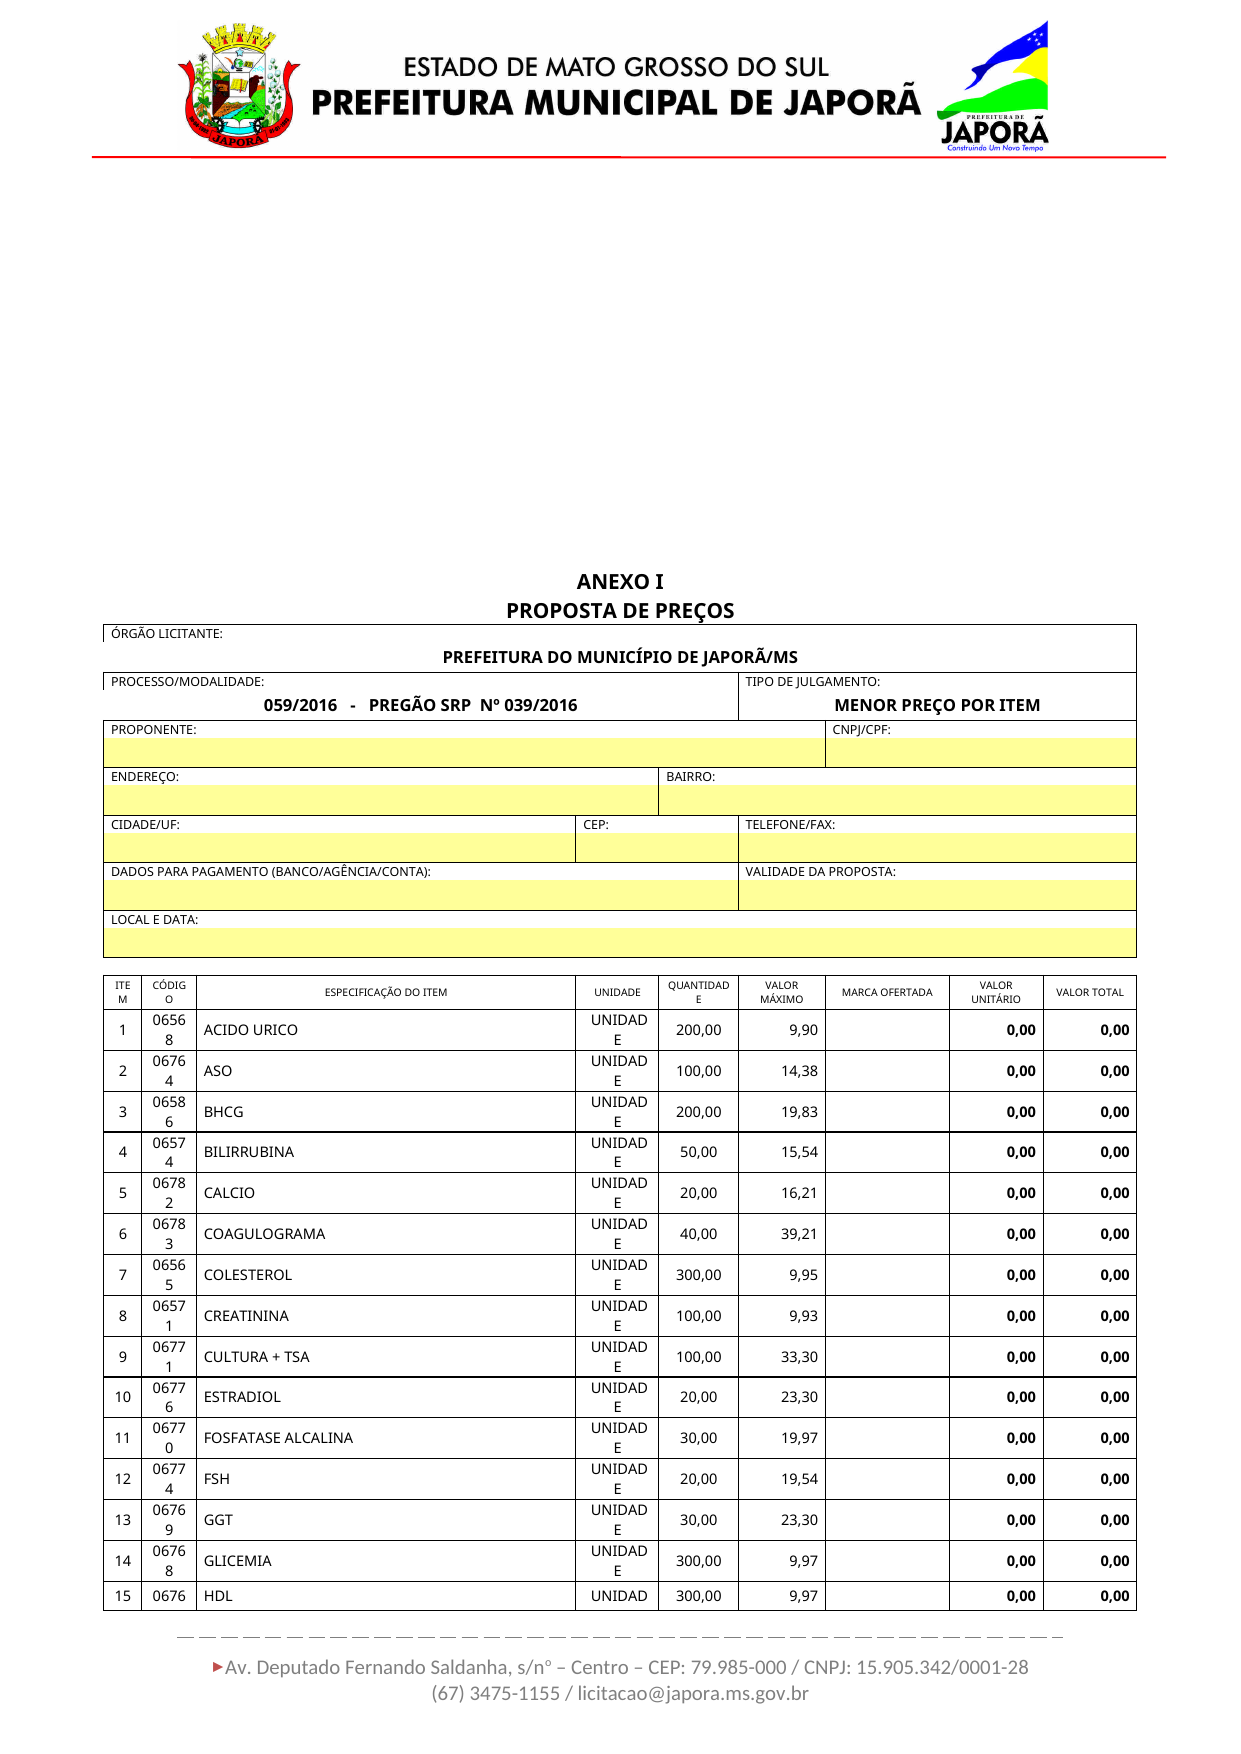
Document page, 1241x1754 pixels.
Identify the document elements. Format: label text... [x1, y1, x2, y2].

table_cell COAGULOGRAMA [197, 1214, 575, 1254]
table_cell [739, 880, 1136, 910]
table_cell 20,00 [659, 1173, 738, 1213]
table_cell 50,00 [659, 1133, 738, 1172]
table_cell MENOR PREÇO POR ITEM [739, 690, 1136, 720]
table_cell [826, 1418, 949, 1458]
table_cell [739, 833, 1136, 862]
table_cell 06574 [142, 1133, 196, 1172]
table_cell ESTRADIOL [197, 1378, 575, 1417]
table_cell VALOR MÁXIMO [739, 976, 825, 1009]
table_cell CÓDIGO [142, 976, 196, 1009]
table_cell 0,00 [950, 1214, 1043, 1254]
table_cell UNIDADE [576, 1582, 658, 1610]
table_cell 0,00 [1044, 1500, 1136, 1540]
table_cell 12 [104, 1459, 141, 1499]
table_cell 3 [104, 1092, 141, 1131]
table_cell 15,54 [739, 1133, 825, 1172]
table_cell 0,00 [1044, 1582, 1136, 1610]
table_cell 19,83 [739, 1092, 825, 1131]
table_cell [1043, 958, 1137, 974]
table_cell 11 [104, 1418, 141, 1458]
table_cell 0,00 [950, 1133, 1043, 1172]
table_cell [826, 738, 1136, 767]
table_cell 8 [104, 1296, 141, 1336]
table_cell 0,00 [950, 1418, 1043, 1458]
table_cell 100,00 [659, 1296, 738, 1336]
table_cell FOSFATASE ALCALINA [197, 1418, 575, 1458]
table_cell [826, 1296, 949, 1336]
table_cell UNIDADE [576, 976, 658, 1009]
table_cell 06571 [142, 1296, 196, 1336]
table_cell 40,00 [659, 1214, 738, 1254]
table_cell 300,00 [659, 1255, 738, 1295]
table_cell DADOS PARA PAGAMENTO (BANCO/AGÊNCIA/CONTA): [104, 863, 738, 880]
table_cell CULTURA + TSA [197, 1337, 575, 1376]
table_cell ENDEREÇO: [104, 768, 658, 785]
table_cell 20,00 [659, 1459, 738, 1499]
table_cell [826, 1010, 949, 1050]
table_cell 06769 [142, 1500, 196, 1540]
table_cell 0,00 [1044, 1459, 1136, 1499]
table_cell 1 [104, 1010, 141, 1050]
table_cell 06568 [142, 1010, 196, 1050]
table_cell 19,54 [739, 1459, 825, 1499]
table_cell ASO [197, 1051, 575, 1091]
table_cell 200,00 [659, 1010, 738, 1050]
table_cell 0,00 [1044, 1092, 1136, 1131]
table_cell 14 [104, 1541, 141, 1581]
table_cell 06771 [142, 1337, 196, 1376]
table_cell [104, 738, 825, 767]
table_cell VALOR UNITÁRIO [950, 976, 1043, 1009]
table_cell 300,00 [659, 1541, 738, 1581]
table_cell 100,00 [659, 1051, 738, 1091]
table_cell UNIDADE [576, 1378, 658, 1417]
table_cell CEP: [576, 816, 738, 833]
table_cell 06783 [142, 1214, 196, 1254]
table_cell 30,00 [659, 1500, 738, 1540]
table_cell 6 [104, 1214, 141, 1254]
table_cell CREATININA [197, 1296, 575, 1336]
table_cell TIPO DE JULGAMENTO: [739, 673, 1136, 690]
table_cell 23,30 [739, 1378, 825, 1417]
table_cell [104, 928, 1136, 957]
table_cell 5 [104, 1173, 141, 1213]
table_cell UNIDADE [576, 1214, 658, 1254]
table_cell 0,00 [1044, 1051, 1136, 1091]
table_cell 06565 [142, 1255, 196, 1295]
table_cell CIDADE/UF: [104, 816, 575, 833]
table_cell COLESTEROL [197, 1255, 575, 1295]
table_cell 33,30 [739, 1337, 825, 1376]
table_cell UNIDADE [576, 1541, 658, 1581]
table_cell UNIDADE [576, 1337, 658, 1376]
table_cell [659, 958, 738, 974]
table_cell 15 [104, 1582, 141, 1610]
table_cell CALCIO [197, 1173, 575, 1213]
table_cell 23,30 [739, 1500, 825, 1540]
table_cell 06770 [142, 1418, 196, 1458]
table_cell 06782 [142, 1173, 196, 1213]
table_cell BHCG [197, 1092, 575, 1131]
table_cell [825, 958, 949, 974]
table_cell 16,21 [739, 1173, 825, 1213]
table_cell 30,00 [659, 1418, 738, 1458]
table_cell 9,90 [739, 1010, 825, 1050]
table_cell ESPECIFICAÇÃO DO ITEM [197, 976, 575, 1009]
table_cell [826, 1092, 949, 1131]
table_cell BAIRRO: [659, 768, 1136, 785]
table_cell 0,00 [950, 1173, 1043, 1213]
table_cell 06768 [142, 1541, 196, 1581]
table_cell 0,00 [950, 1255, 1043, 1295]
table_cell 0,00 [950, 1337, 1043, 1376]
table_cell [576, 833, 738, 862]
table_cell 0,00 [1044, 1133, 1136, 1172]
table_cell 06774 [142, 1459, 196, 1499]
table_cell 0,00 [950, 1296, 1043, 1336]
table_cell [826, 1173, 949, 1213]
table_cell 0,00 [950, 1541, 1043, 1581]
table_cell [826, 1582, 949, 1610]
table_cell [826, 1051, 949, 1091]
table_cell 06776 [142, 1378, 196, 1417]
table_cell [659, 785, 1136, 815]
table_cell [104, 958, 142, 974]
table_cell 200,00 [659, 1092, 738, 1131]
table_cell 06586 [142, 1092, 196, 1131]
table_cell [826, 1337, 949, 1376]
table_cell 0,00 [1044, 1418, 1136, 1458]
table_cell [142, 958, 196, 974]
table_cell [826, 1378, 949, 1417]
table_cell PROCESSO/MODALIDADE: [104, 673, 738, 690]
table_cell 0,00 [1044, 1337, 1136, 1376]
table_cell GGT [197, 1500, 575, 1540]
table_cell 9,97 [739, 1541, 825, 1581]
table_cell UNIDADE [576, 1133, 658, 1172]
table_cell UNIDADE [576, 1092, 658, 1131]
table_cell ÓRGÃO LICITANTE: [104, 625, 1136, 642]
table_cell 0,00 [950, 1459, 1043, 1499]
table_cell 4 [104, 1133, 141, 1172]
table_cell 9,95 [739, 1255, 825, 1295]
table_cell HDL [197, 1582, 575, 1610]
table_cell [949, 958, 1043, 974]
table_cell [826, 1459, 949, 1499]
table_cell BILIRRUBINA [197, 1133, 575, 1172]
table_cell PROPOSTA DE PREÇOS [104, 596, 1137, 624]
table_cell [826, 1255, 949, 1295]
table_cell 0,00 [950, 1010, 1043, 1050]
table_cell 7 [104, 1255, 141, 1295]
table_cell 0,00 [950, 1378, 1043, 1417]
table_cell ACIDO URICO [197, 1010, 575, 1050]
table_cell VALIDADE DA PROPOSTA: [739, 863, 1136, 880]
picture [177, 20, 1049, 152]
table_cell [826, 1133, 949, 1172]
table_cell [738, 958, 825, 974]
table_cell [826, 1500, 949, 1540]
table_cell [104, 880, 738, 910]
table_cell UNIDADE [576, 1418, 658, 1458]
table_cell UNIDADE [576, 1255, 658, 1295]
table_cell FSH [197, 1459, 575, 1499]
table_cell QUANTIDADE [659, 976, 738, 1009]
table_cell 0,00 [1044, 1010, 1136, 1050]
table_cell 100,00 [659, 1337, 738, 1376]
table_cell [196, 958, 576, 974]
table_cell 0,00 [950, 1500, 1043, 1540]
table_cell 13 [104, 1500, 141, 1540]
table_cell UNIDADE [576, 1459, 658, 1499]
table_cell UNIDADE [576, 1010, 658, 1050]
table_cell [826, 1214, 949, 1254]
table_cell PREFEITURA DO MUNICÍPIO DE JAPORÃ/MS [104, 642, 1136, 672]
table_cell [826, 1541, 949, 1581]
table_cell PROPONENTE: [104, 721, 825, 738]
table_cell UNIDADE [576, 1051, 658, 1091]
table_cell 9,97 [739, 1582, 825, 1610]
table_cell UNIDADE [576, 1173, 658, 1213]
table_cell [576, 958, 659, 974]
table_cell 0,00 [950, 1092, 1043, 1131]
table_cell 0,00 [950, 1051, 1043, 1091]
table_cell 06764 [142, 1051, 196, 1091]
table_cell 0,00 [1044, 1173, 1136, 1213]
table_cell 06765 [142, 1582, 196, 1610]
table_cell 0,00 [1044, 1541, 1136, 1581]
table_cell 39,21 [739, 1214, 825, 1254]
table_cell LOCAL E DATA: [104, 911, 1136, 928]
table_cell TELEFONE/FAX: [739, 816, 1136, 833]
table_cell 9,93 [739, 1296, 825, 1336]
table_cell 14,38 [739, 1051, 825, 1091]
table_cell [104, 833, 575, 862]
table_cell 0,00 [1044, 1296, 1136, 1336]
table_cell UNIDADE [576, 1500, 658, 1540]
table_cell 300,00 [659, 1582, 738, 1610]
table_cell 19,97 [739, 1418, 825, 1458]
table_cell MARCA OFERTADA [826, 976, 949, 1009]
table_cell 10 [104, 1378, 141, 1417]
table_cell 2 [104, 1051, 141, 1091]
table_cell [104, 785, 658, 815]
table_cell GLICEMIA [197, 1541, 575, 1581]
table_cell VALOR TOTAL [1044, 976, 1136, 1009]
table_cell 0,00 [1044, 1255, 1136, 1295]
table_header ANEXO I [104, 567, 1137, 596]
table_cell UNIDADE [576, 1296, 658, 1336]
table_cell ITEM [104, 976, 141, 1009]
table_cell 059/2016 - PREGÃO SRP Nº 039/2016 [104, 690, 738, 720]
table_cell 0,00 [950, 1582, 1043, 1610]
table_cell 0,00 [1044, 1378, 1136, 1417]
table_cell 20,00 [659, 1378, 738, 1417]
table_cell 0,00 [1044, 1214, 1136, 1254]
table_cell 9 [104, 1337, 141, 1376]
table_cell CNPJ/CPF: [826, 721, 1136, 738]
